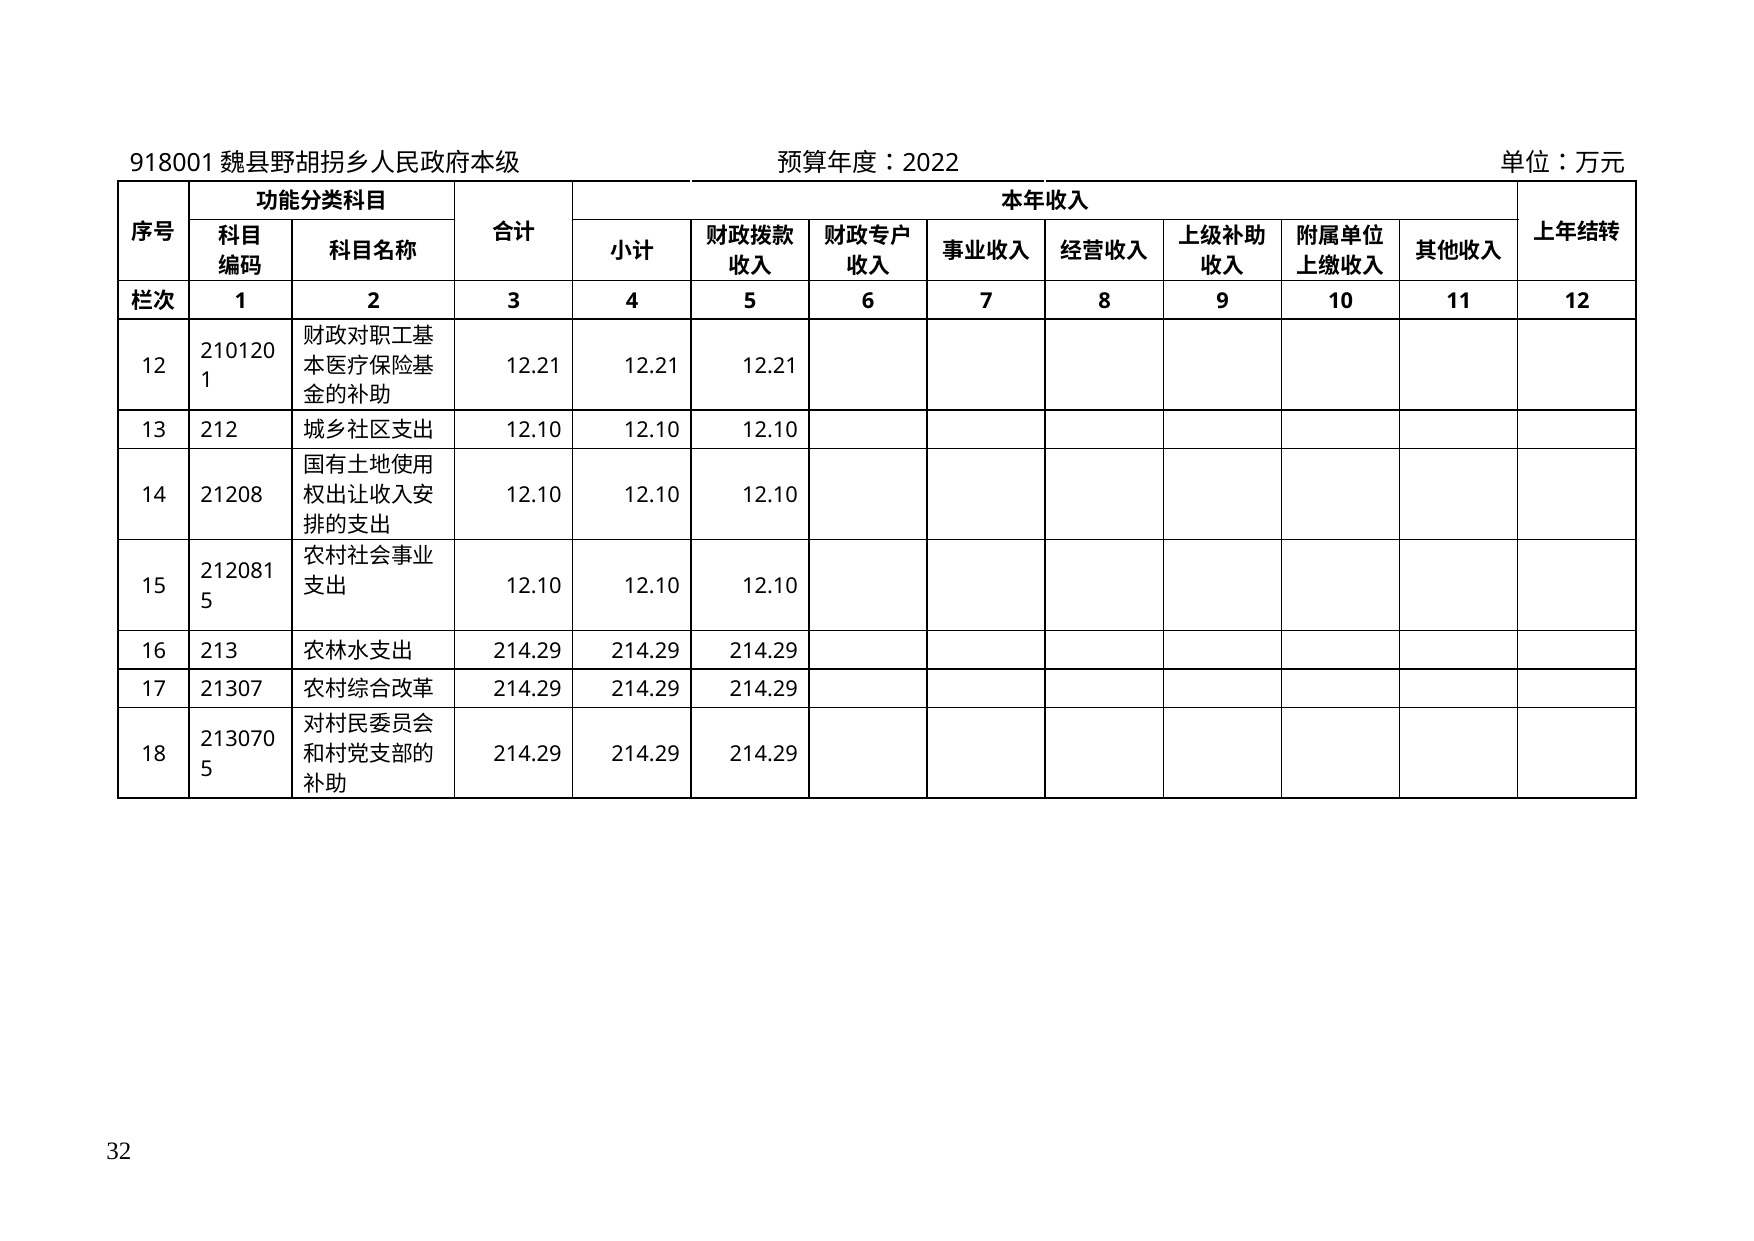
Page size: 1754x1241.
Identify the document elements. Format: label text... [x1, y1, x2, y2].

table_cell 214.29 [692, 631, 808, 668]
table_cell 附属单位上缴收入 [1282, 220, 1399, 280]
table_cell 经营收入 [1046, 220, 1163, 280]
table_cell [1282, 540, 1399, 629]
table_cell 本年收入 [573, 182, 1517, 219]
table_cell [810, 631, 926, 668]
table_cell [1518, 540, 1635, 629]
table_cell [1400, 320, 1517, 409]
table_cell 8 [1046, 281, 1163, 318]
table_cell 18 [119, 708, 188, 797]
table_cell 国有土地使用权出让收入安排的支出 [293, 449, 454, 538]
table_cell [1164, 670, 1281, 706]
table_cell 12.10 [455, 540, 572, 629]
table_cell 12.10 [573, 411, 690, 448]
table_cell 对村民委员会和村党支部的补助 [293, 708, 454, 797]
table_cell [810, 708, 926, 797]
table_cell [1400, 411, 1517, 448]
table_cell [1164, 449, 1281, 538]
table_cell 财政对职工基本医疗保险基金的补助 [293, 320, 454, 409]
table_header 918001魏县野胡拐乡人民政府本级 [119, 143, 690, 180]
table_cell [1518, 449, 1635, 538]
table_cell 上年结转 [1518, 182, 1635, 280]
table_cell [1282, 708, 1399, 797]
table_cell [1518, 708, 1635, 797]
table_cell 上级补助收入 [1164, 220, 1281, 280]
table_cell [1518, 670, 1635, 706]
table_cell [810, 320, 926, 409]
table_cell 12.21 [455, 320, 572, 409]
table_cell 12.10 [455, 449, 572, 538]
table_cell [1164, 320, 1281, 409]
table_cell 农林水支出 [293, 631, 454, 668]
table_cell [928, 449, 1044, 538]
table_cell [1282, 670, 1399, 706]
table_cell 15 [119, 540, 188, 629]
table_cell 2101201 [190, 320, 291, 409]
table_cell 12.10 [692, 411, 808, 448]
table_cell 功能分类科目 [190, 182, 454, 219]
table_cell 6 [810, 281, 926, 318]
table_cell 1 [190, 281, 291, 318]
table_cell [928, 540, 1044, 629]
table_cell 214.29 [573, 670, 690, 706]
table_cell [1046, 449, 1163, 538]
table_header 单位：万元 [1046, 143, 1635, 180]
table_cell [1400, 708, 1517, 797]
table_cell [810, 449, 926, 538]
table_cell 213 [190, 631, 291, 668]
table_cell [1164, 411, 1281, 448]
table_cell [1282, 631, 1399, 668]
table_cell 12 [119, 320, 188, 409]
table_cell [1046, 631, 1163, 668]
table_cell 12.21 [692, 320, 808, 409]
table_cell 12.10 [573, 449, 690, 538]
table_cell 214.29 [692, 708, 808, 797]
table_cell 小计 [573, 220, 690, 280]
table_cell [1282, 449, 1399, 538]
table_cell 科目名称 [293, 220, 454, 280]
table_cell 2120815 [190, 540, 291, 629]
table_cell 2 [293, 281, 454, 318]
table_cell [1046, 708, 1163, 797]
table_cell [1518, 631, 1635, 668]
table_cell [928, 411, 1044, 448]
table_cell 科目 编码 [190, 220, 291, 280]
table_cell 9 [1164, 281, 1281, 318]
table_cell 农村综合改革 [293, 670, 454, 706]
table_cell 16 [119, 631, 188, 668]
table_cell 14 [119, 449, 188, 538]
table_cell 7 [928, 281, 1044, 318]
table_cell [1400, 540, 1517, 629]
table_cell [1046, 670, 1163, 706]
table_cell 21208 [190, 449, 291, 538]
table_cell 12.21 [573, 320, 690, 409]
table_cell 10 [1282, 281, 1399, 318]
table_cell [1282, 411, 1399, 448]
table_cell 财政拨款 收入 [692, 220, 808, 280]
table_cell [928, 670, 1044, 706]
table_cell 2130705 [190, 708, 291, 797]
table_cell 13 [119, 411, 188, 448]
table_cell [810, 670, 926, 706]
table_cell [1400, 449, 1517, 538]
table_cell 11 [1400, 281, 1517, 318]
table_cell 12.10 [573, 540, 690, 629]
table_cell 12.10 [455, 411, 572, 448]
table_header 预算年度：2022 [692, 143, 1044, 180]
table_cell 214.29 [455, 708, 572, 797]
table_cell 12 [1518, 281, 1635, 318]
table_cell 合计 [455, 182, 572, 280]
table_cell [1518, 320, 1635, 409]
table_cell 212 [190, 411, 291, 448]
table_cell [810, 411, 926, 448]
table_cell 214.29 [573, 631, 690, 668]
table_cell [1046, 320, 1163, 409]
table_cell [1046, 540, 1163, 629]
table_cell 农村社会事业支出 [293, 540, 454, 629]
table_cell 12.10 [692, 449, 808, 538]
table_cell 21307 [190, 670, 291, 706]
table_cell [810, 540, 926, 629]
table_cell 其他收入 [1400, 220, 1517, 280]
table_cell 财政专户 收入 [810, 220, 926, 280]
table_cell 214.29 [573, 708, 690, 797]
table_cell [1046, 411, 1163, 448]
table_cell 城乡社区支出 [293, 411, 454, 448]
table_cell [1518, 411, 1635, 448]
table_cell [1400, 670, 1517, 706]
table_cell 17 [119, 670, 188, 706]
table_cell [928, 320, 1044, 409]
table_cell 序号 [119, 182, 188, 280]
table_cell [1164, 631, 1281, 668]
table_cell [928, 631, 1044, 668]
table_cell 12.10 [692, 540, 808, 629]
table_cell 栏次 [119, 281, 188, 318]
table_cell [1400, 631, 1517, 668]
table_cell [928, 708, 1044, 797]
table_cell 事业收入 [928, 220, 1044, 280]
table_cell 214.29 [455, 670, 572, 706]
table_cell 214.29 [692, 670, 808, 706]
table_cell 214.29 [455, 631, 572, 668]
table_cell 4 [573, 281, 690, 318]
table_cell [1164, 708, 1281, 797]
table_cell [1164, 540, 1281, 629]
table_cell 3 [455, 281, 572, 318]
table_cell [1282, 320, 1399, 409]
table_cell 5 [692, 281, 808, 318]
